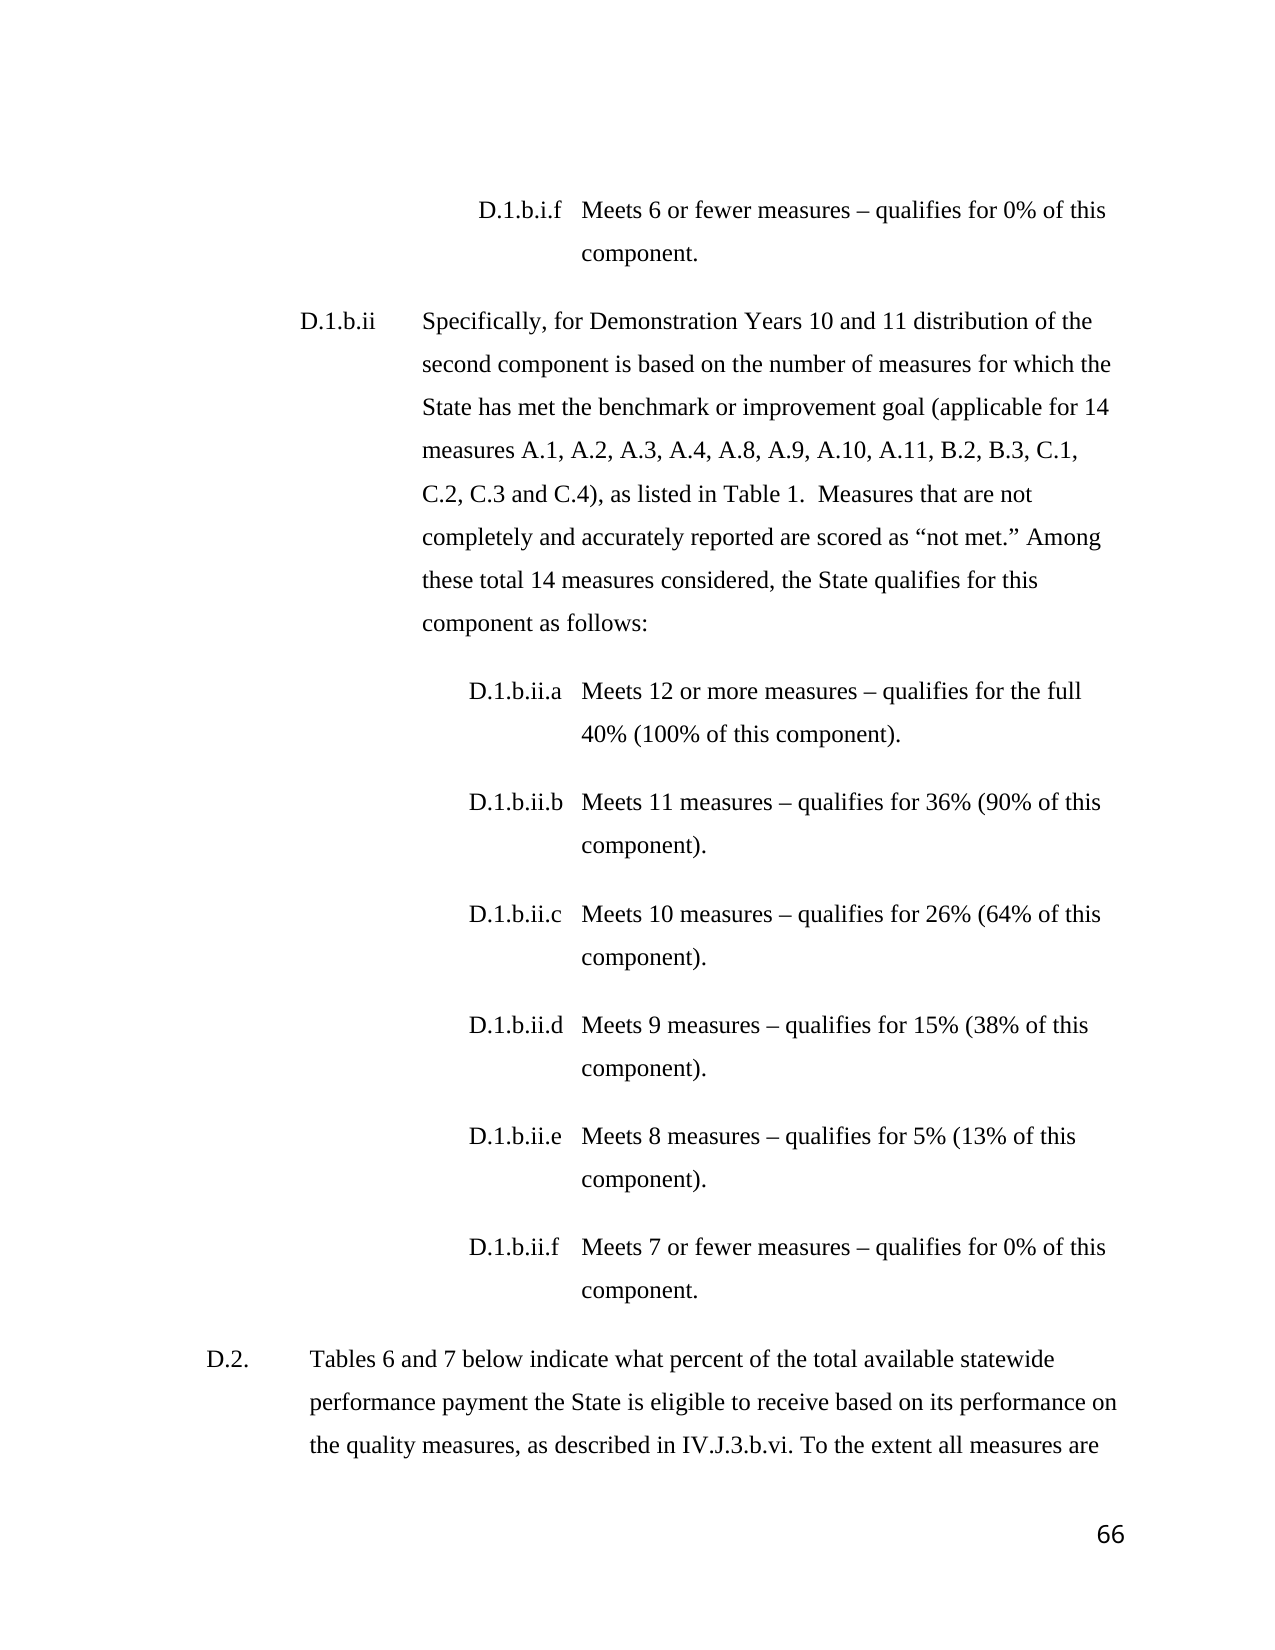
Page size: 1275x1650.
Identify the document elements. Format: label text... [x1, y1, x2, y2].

list Meets 11 measures – qualifies for 36% (90% of this component). [469, 787, 1125, 859]
list Meets 9 measures – qualifies for 15% (38% of this component). [469, 1010, 1125, 1082]
list Meets 8 measures – qualifies for 5% (13% of this component). [469, 1121, 1125, 1193]
list Meets 7 or fewer measures – qualifies for 0% of this component. [469, 1232, 1125, 1304]
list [206, 1344, 1125, 1459]
list Specifically, for Demonstration Years 10 and 11 distribution of the second component is based on the number of measures for which the State has met the benchmark or improvement goal (applicable for 14 measures A.1, A.2, A.3, A.4, A.8, A.9, A.10, A.11, B.2, B.3, C.1, C.2, C.3 and C.4), as listed in Table 1. Measures that are not completely and accurately reported are scored as “not met.” Among these total 14 measures considered, the State qualifies for this component as follows: [300, 306, 1125, 637]
list Meets 12 or more measures – qualifies for the full 40% (100% of this component). [469, 676, 1125, 748]
list Meets 10 measures – qualifies for 26% (64% of this component). [469, 899, 1125, 971]
list Meets 6 or fewer measures – qualifies for 0% of this component. [478, 195, 1125, 267]
